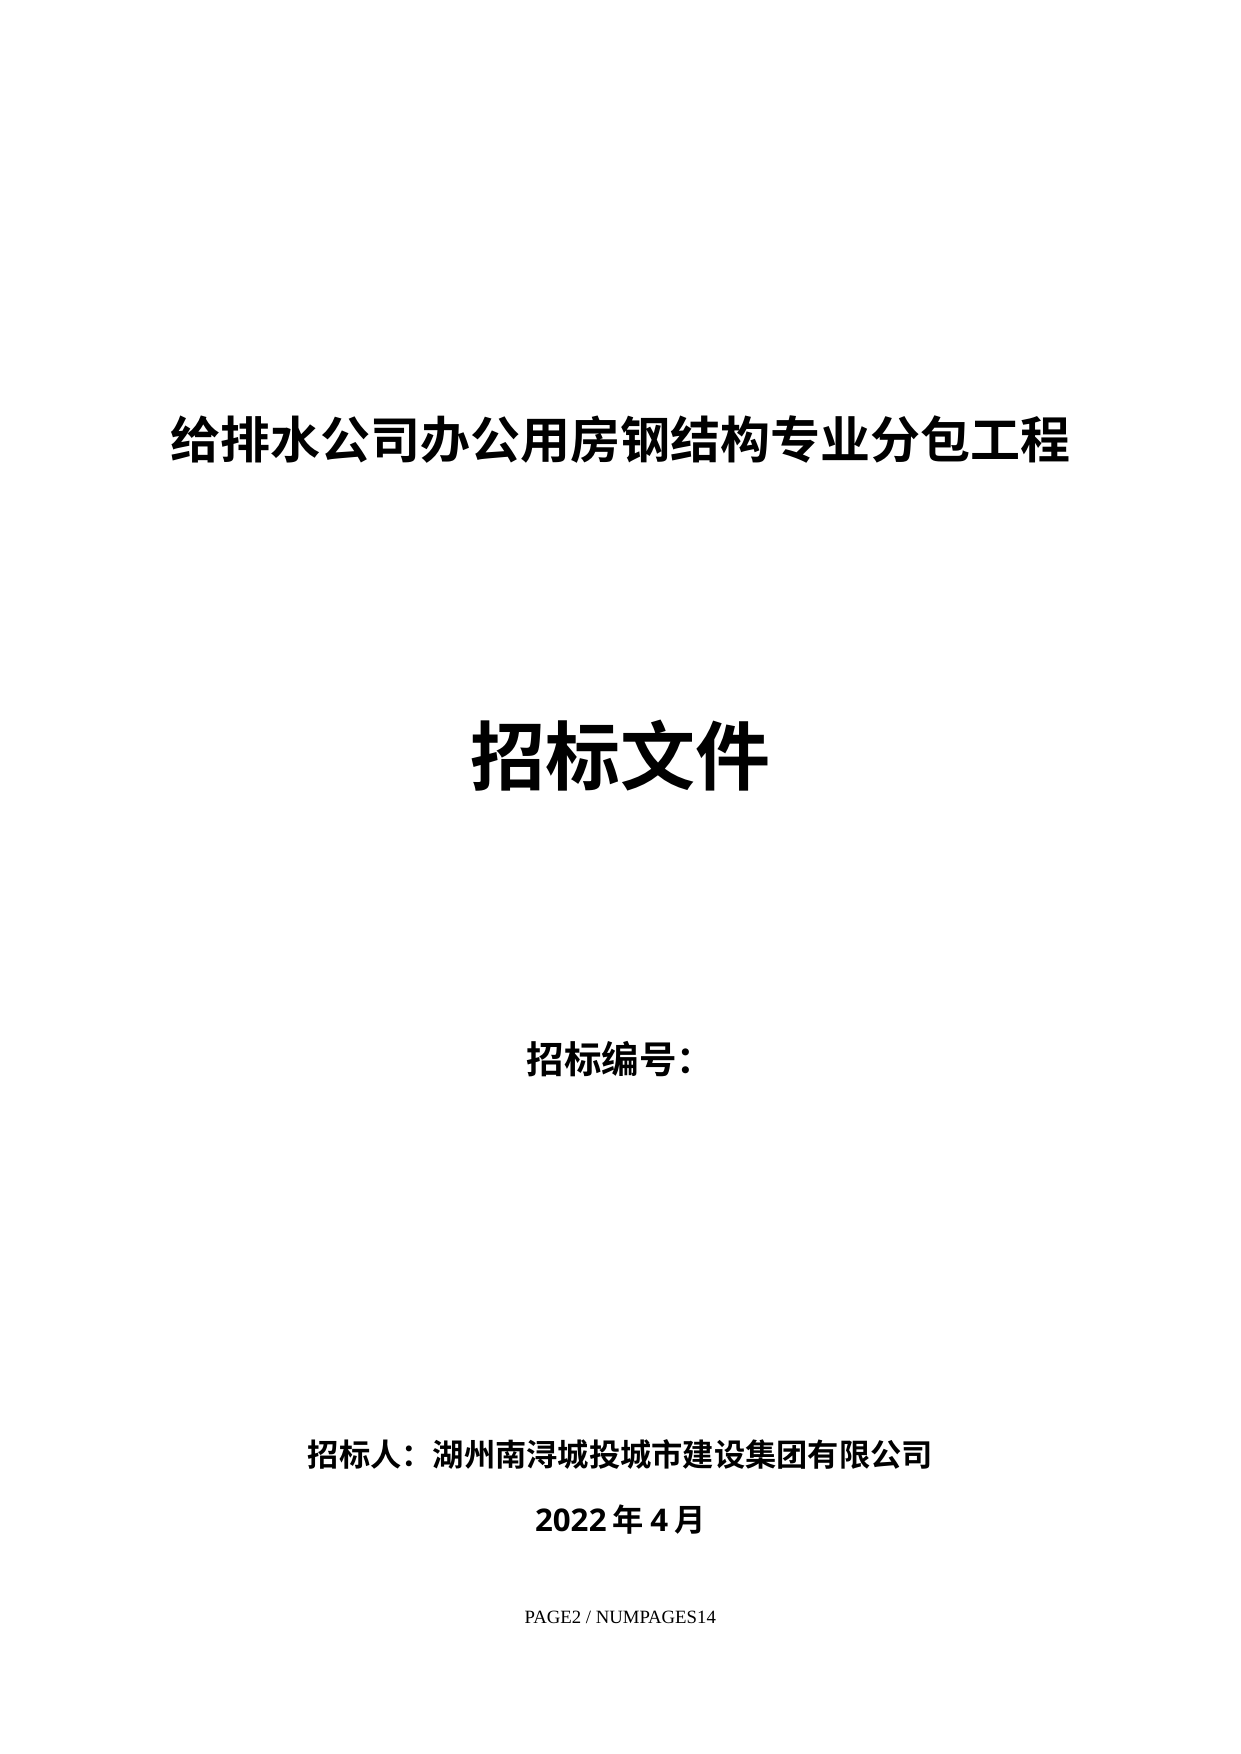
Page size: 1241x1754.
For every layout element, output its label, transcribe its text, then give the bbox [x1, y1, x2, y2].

text 2022年4月 [75, 1486, 1165, 1551]
text 给排水公司办公用房钢结构专业分包工程 [75, 388, 1165, 486]
text 招标文件 [75, 687, 1165, 817]
text 招标编号： [75, 1024, 1165, 1089]
text 招标人：湖州南浔城投城市建设集团有限公司 [75, 1421, 1165, 1486]
